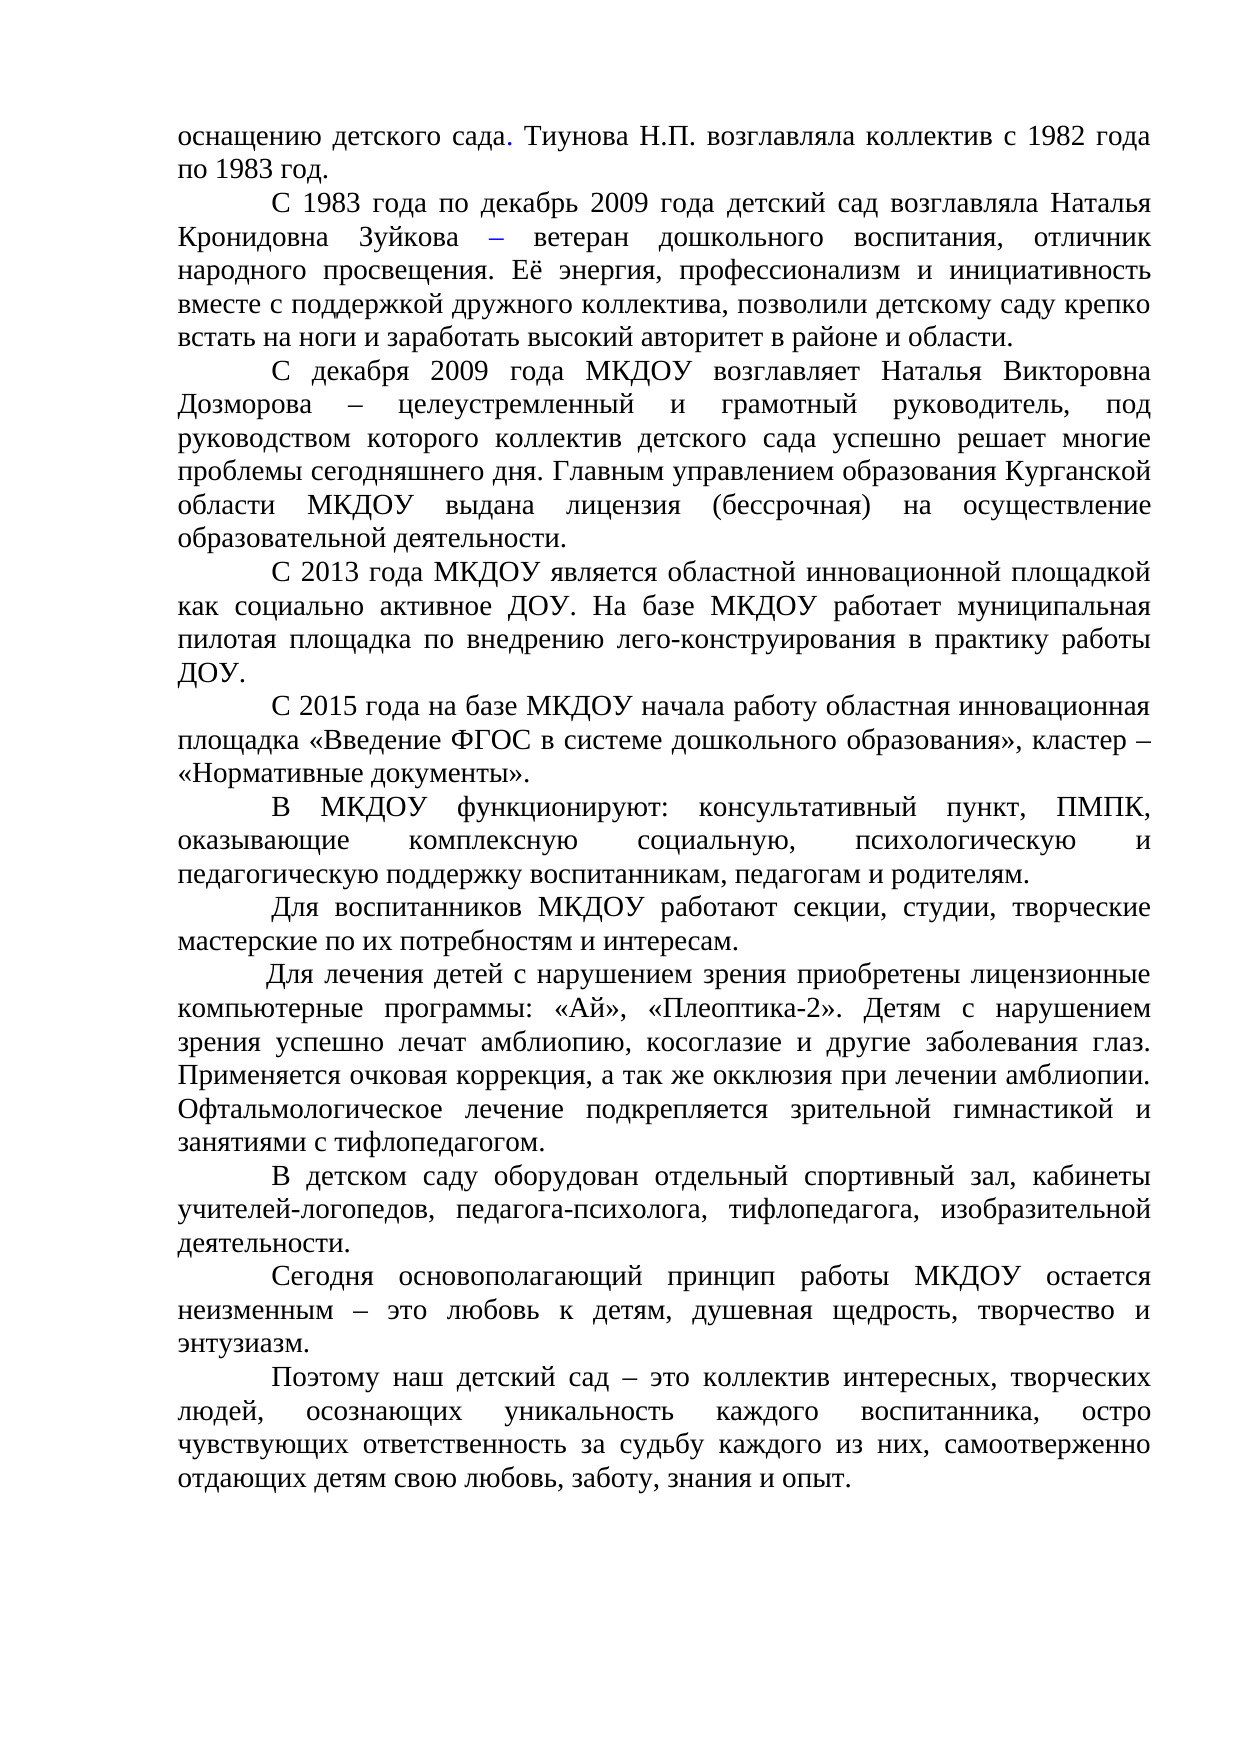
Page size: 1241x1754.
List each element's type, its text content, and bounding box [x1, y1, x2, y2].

text С декабря 2009 года МКДОУ возглавляет Наталья Викторовна Дозморова – целеустремленный и грамотный руководитель, под руководством которого коллектив детского сада успешно решает многие проблемы сегодняшнего дня. Главным управлением образования Курганской области МКДОУ выдана лицензия (бессрочная) на осуществление образовательной деятельности. [177, 353, 1152, 554]
text Поэтому наш детский сад – это коллектив интересных, творческих людей, осознающих уникальность каждого воспитанника, остро чувствующих ответственность за судьбу каждого из них, самоотверженно отдающих детям свою любовь, заботу, знания и опыт. [177, 1359, 1152, 1493]
text С 1983 года по декабрь 2009 года детский сад возглавляла Наталья Кронидовна Зуйкова – ветеран дошкольного воспитания, отличник народного просвещения. Её энергия, профессионализм и инициативность вместе с поддержкой дружного коллектива, позволили детскому саду крепко встать на ноги и заработать высокий авторитет в районе и области. [177, 185, 1152, 353]
text С 2013 года МКДОУ является областной инновационной площадкой как социально активное ДОУ. На базе МКДОУ работает муниципальная пилотая площадка по внедрению лего-конструирования в практику работы ДОУ. [177, 554, 1152, 688]
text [177, 118, 1152, 185]
text Для воспитанников МКДОУ работают секции, студии, творческие мастерские по их потребностям и интересам. [177, 889, 1152, 957]
text В детском саду оборудован отдельный спортивный зал, кабинеты учителей-логопедов, педагога-психолога, тифлопедагога, изобразительной деятельности. [177, 1158, 1152, 1258]
text Сегодня основополагающий принцип работы МКДОУ остается неизменным – это любовь к детям, душевная щедрость, творчество и энтузиазм. [177, 1258, 1152, 1359]
text В МКДОУ функционируют: консультативный пункт, ПМПК, оказывающие комплексную социальную, психологическую и педагогическую поддержку воспитанникам, педагогам и родителям. [177, 789, 1152, 889]
text Для лечения детей с нарушением зрения приобретены лицензионные компьютерные программы: «Ай», «Плеоптика-2». Детям с нарушением зрения успешно лечат амблиопию, косоглазие и другие заболевания глаз. Применяется очковая коррекция, а так же окклюзия при лечении амблиопии. Офтальмологическое лечение подкрепляется зрительной гимнастикой и занятиями с тифлопедагогом. [177, 957, 1152, 1158]
text С 2015 года на базе МКДОУ начала работу областная инновационная площадка «Введение ФГОС в системе дошкольного образования», кластер – «Нормативные документы». [177, 688, 1152, 789]
